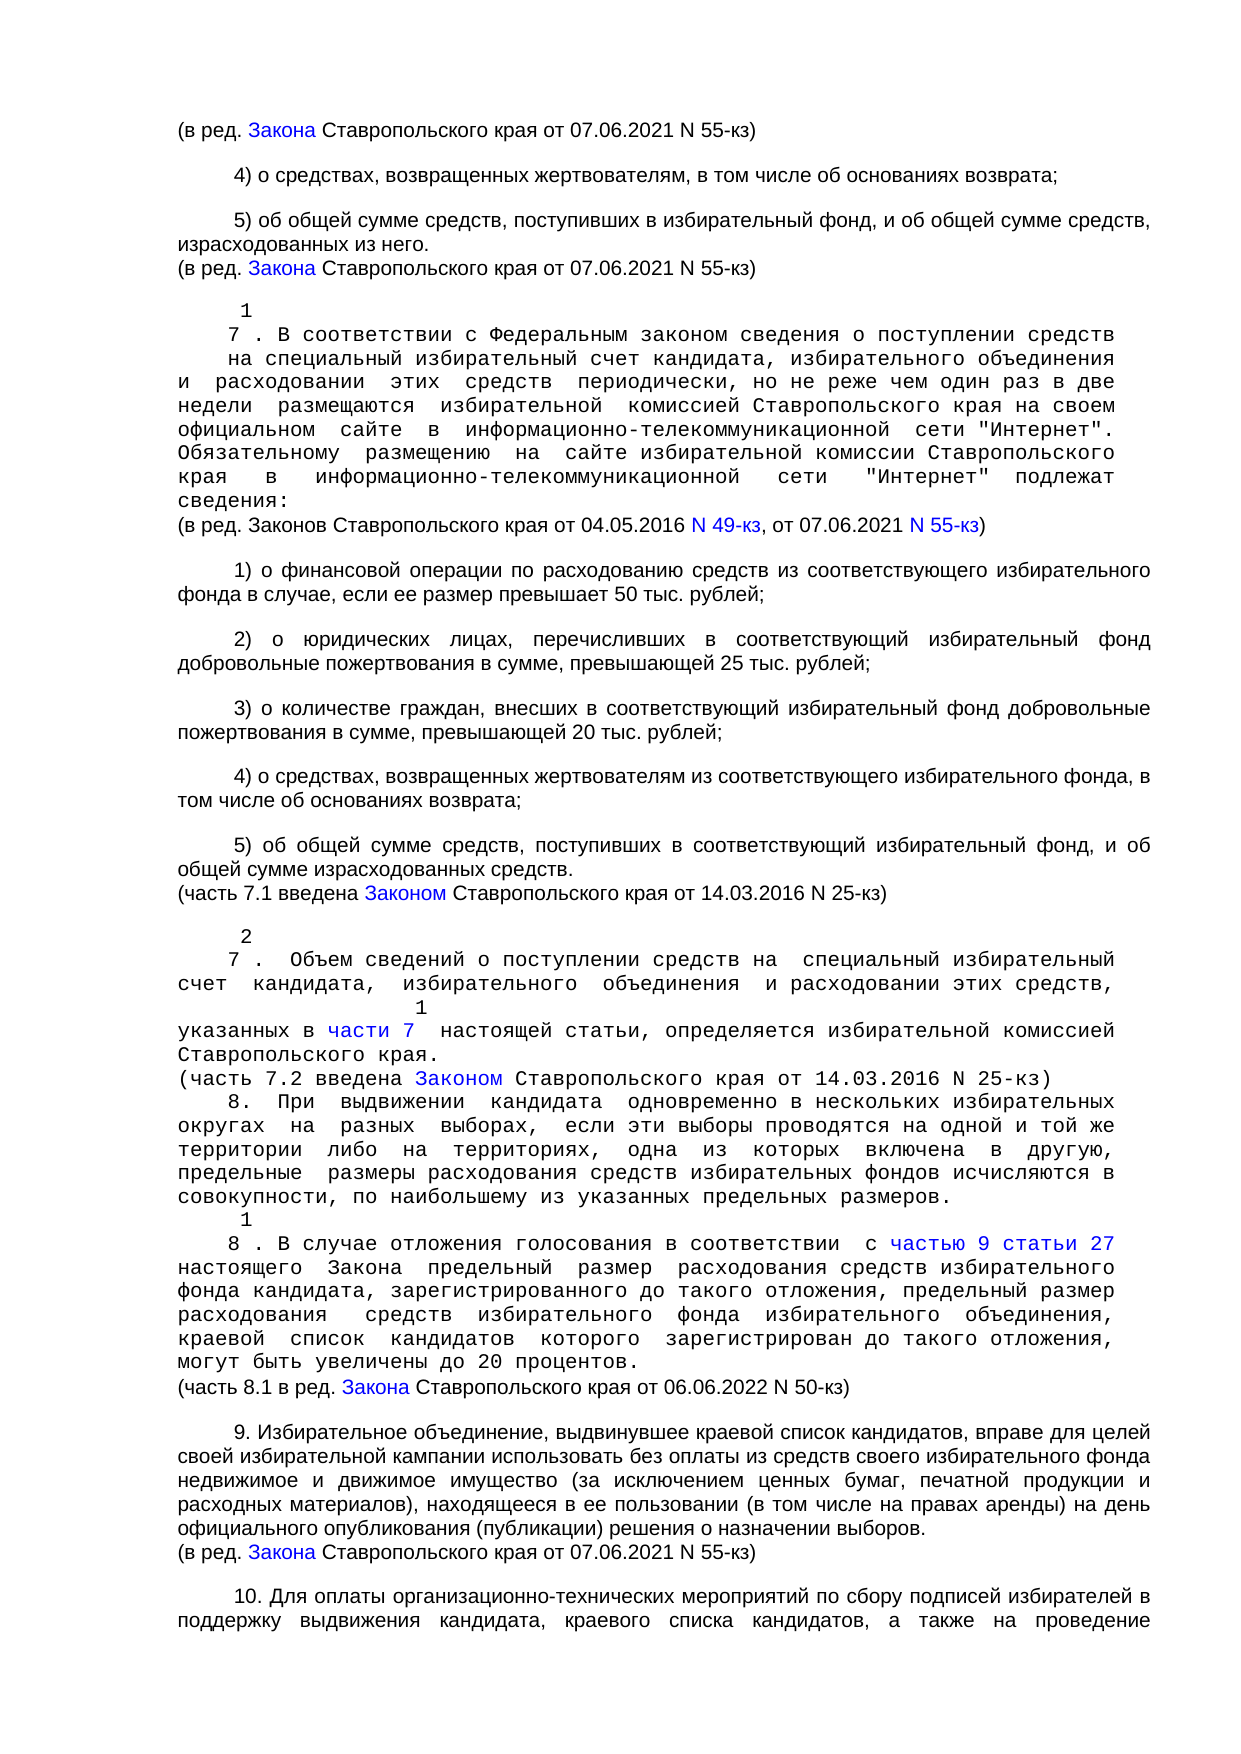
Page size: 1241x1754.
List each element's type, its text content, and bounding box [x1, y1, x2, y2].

text 2) о юридических лицах, перечисливших в соответствующий избирательный фонд добровольные пожертвования в сумме, превышающей 25 тыс. рублей; [177, 627, 1152, 675]
text (часть 7.1 введена Законом Ставропольского края от 14.03.2016 N 25-кз) [177, 881, 1152, 905]
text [177, 1584, 1152, 1632]
text фонда кандидата, зарегистрированного до такого отложения, предельный размер [177, 1280, 1152, 1304]
text (в ред. Закона Ставропольского края от 07.06.2021 N 55-кз) [177, 1539, 1152, 1563]
text сведения: [177, 489, 1152, 513]
text территории либо на территориях, одна из которых включена в другую, [177, 1138, 1152, 1162]
text 9. Избирательное объединение, выдвинувшее краевой список кандидатов, вправе для целей своей избирательной кампании использовать без оплаты из средств своего избирательного фонда недвижимое и движимое имущество (за исключением ценных бумаг, печатной продукции и расходных материалов), находящееся в ее пользовании (в том числе на правах аренды) на день официального опубликования (публикации) решения о назначении выборов. [177, 1420, 1152, 1539]
text 1 [177, 1209, 1152, 1233]
text округах на разных выборах, если эти выборы проводятся на одной и той же [177, 1115, 1152, 1138]
text края в информационно-телекоммуникационной сети "Интернет" подлежат [177, 466, 1152, 489]
text (в ред. Законов Ставропольского края от 04.05.2016 N 49-кз, от 07.06.2021 N 55-кз) [177, 513, 1152, 537]
text 1 [177, 997, 1152, 1020]
text 3) о количестве граждан, внесших в соответствующий избирательный фонд добровольные пожертвования в сумме, превышающей 20 тыс. рублей; [177, 696, 1152, 743]
text (часть 7.2 введена Законом Ставропольского края от 14.03.2016 N 25-кз) [177, 1068, 1152, 1091]
text совокупности, по наибольшему из указанных предельных размеров. [177, 1186, 1152, 1209]
text на специальный избирательный счет кандидата, избирательного объединения [177, 348, 1152, 371]
text (в ред. Закона Ставропольского края от 07.06.2021 N 55-кз) [177, 256, 1152, 279]
text счет кандидата, избирательного объединения и расходовании этих средств, [177, 973, 1152, 997]
text могут быть увеличены до 20 процентов. [177, 1351, 1152, 1375]
text Обязательному размещению на сайте избирательной комиссии Ставропольского [177, 442, 1152, 466]
text 4) о средствах, возвращенных жертвователям, в том числе об основаниях возврата; [177, 163, 1152, 187]
text настоящего Закона предельный размер расходования средств избирательного [177, 1257, 1152, 1280]
text краевой список кандидатов которого зарегистрирован до такого отложения, [177, 1328, 1152, 1351]
text 1 [177, 300, 1152, 324]
text указанных в части 7 настоящей статьи, определяется избирательной комиссией [177, 1020, 1152, 1044]
text 5) об общей сумме средств, поступивших в соответствующий избирательный фонд, и об общей сумме израсходованных средств. [177, 833, 1152, 881]
text 7 . Объем сведений о поступлении средств на специальный избирательный [177, 949, 1152, 973]
text 4) о средствах, возвращенных жертвователям из соответствующего избирательного фонда, в том числе об основаниях возврата; [177, 764, 1152, 812]
text 8. При выдвижении кандидата одновременно в нескольких избирательных [177, 1091, 1152, 1115]
text 2 [177, 926, 1152, 949]
text 5) об общей сумме средств, поступивших в избирательный фонд, и об общей сумме средств, израсходованных из него. [177, 208, 1152, 256]
text недели размещаются избирательной комиссией Ставропольского края на своем [177, 395, 1152, 419]
text (часть 8.1 в ред. Закона Ставропольского края от 06.06.2022 N 50-кз) [177, 1375, 1152, 1399]
text 8 . В случае отложения голосования в соответствии с частью 9 статьи 27 [177, 1233, 1152, 1257]
text расходования средств избирательного фонда избирательного объединения, [177, 1304, 1152, 1328]
text 7 . В соответствии с Федеральным законом сведения о поступлении средств [177, 324, 1152, 348]
text Ставропольского края. [177, 1044, 1152, 1068]
text 1) о финансовой операции по расходованию средств из соответствующего избирательного фонда в случае, если ее размер превышает 50 тыс. рублей; [177, 558, 1152, 606]
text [177, 118, 1152, 142]
text и расходовании этих средств периодически, но не реже чем один раз в две [177, 371, 1152, 395]
text предельные размеры расходования средств избирательных фондов исчисляются в [177, 1162, 1152, 1186]
text официальном сайте в информационно-телекоммуникационной сети "Интернет". [177, 419, 1152, 442]
